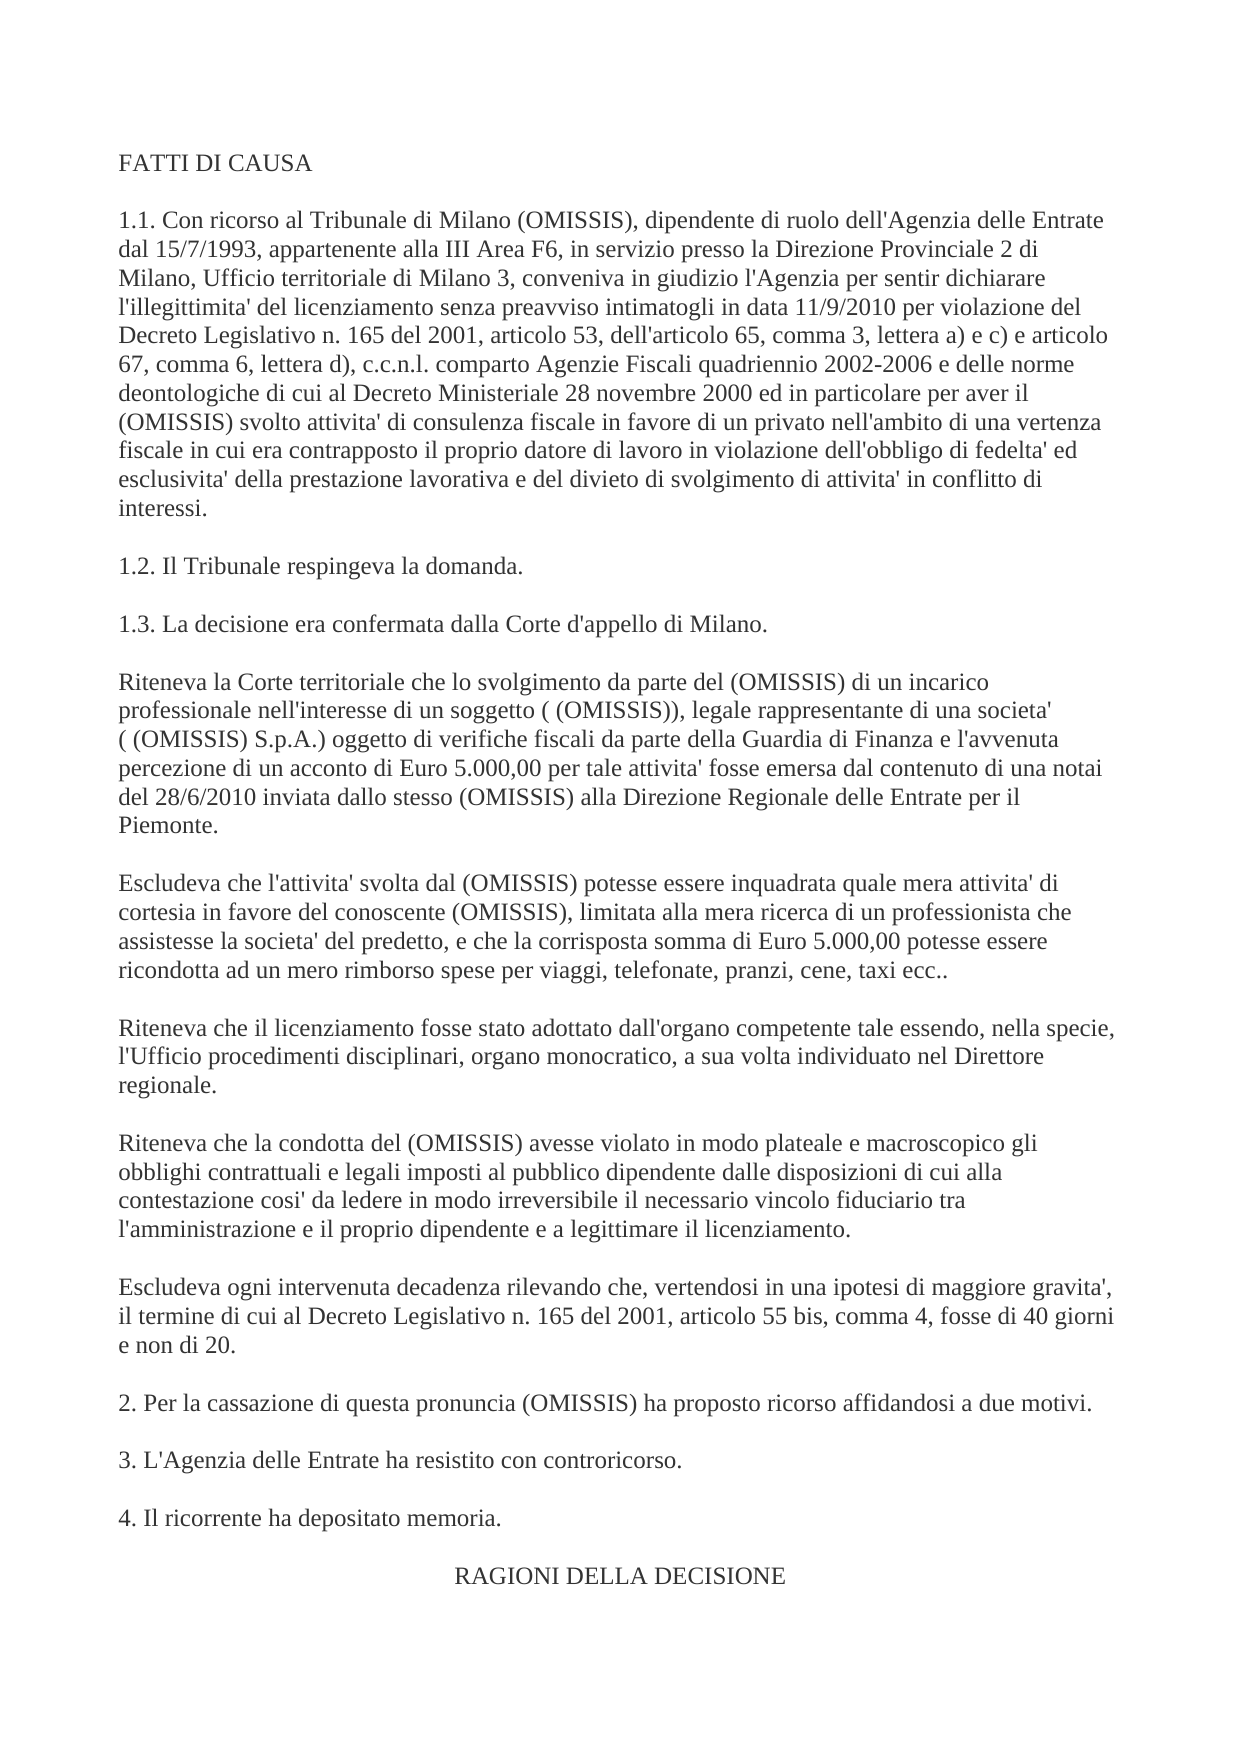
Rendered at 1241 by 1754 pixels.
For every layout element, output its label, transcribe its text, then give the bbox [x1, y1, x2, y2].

text Escludeva ogni intervenuta decadenza rilevando che, vertendosi in una ipotesi di maggiore gravita', il termine di cui al Decreto Legislativo n. 165 del 2001, articolo 55 bis, comma 4, fosse di 40 giorni e non di 20. [118, 1272, 1122, 1358]
text Riteneva che il licenziamento fosse stato adottato dall'organo competente tale essendo, nella specie, l'Ufficio procedimenti disciplinari, organo monocratico, a sua volta individuato nel Direttore regionale. [118, 1013, 1122, 1099]
text 2. Per la cassazione di questa pronuncia (OMISSIS) ha proposto ricorso affidandosi a due motivi. [118, 1388, 1122, 1416]
text FATTI DI CAUSA [118, 148, 1122, 176]
text Escludeva che l'attivita' svolta dal (OMISSIS) potesse essere inquadrata quale mera attivita' di cortesia in favore del conoscente (OMISSIS), limitata alla mera ricerca di un professionista che assistesse la societa' del predetto, e che la corrisposta somma di Euro 5.000,00 potesse essere ricondotta ad un mero rimborso spese per viaggi, telefonate, pranzi, cene, taxi ecc.. [118, 868, 1122, 983]
text Riteneva che la condotta del (OMISSIS) avesse violato in modo plateale e macroscopico gli obblighi contrattuali e legali imposti al pubblico dipendente dalle disposizioni di cui alla contestazione cosi' da ledere in modo irreversibile il necessario vincolo fiduciario tra l'amministrazione e il proprio dipendente e a legittimare il licenziamento. [118, 1128, 1122, 1243]
text Riteneva la Corte territoriale che lo svolgimento da parte del (OMISSIS) di un incarico professionale nell'interesse di un soggetto ( (OMISSIS)), legale rappresentante di una societa' ( (OMISSIS) S.p.A.) oggetto di verifiche fiscali da parte della Guardia di Finanza e l'avvenuta percezione di un acconto di Euro 5.000,00 per tale attivita' fosse emersa dal contenuto di una notai del 28/6/2010 inviata dallo stesso (OMISSIS) alla Direzione Regionale delle Entrate per il Piemonte. [118, 667, 1122, 839]
text 1.2. Il Tribunale respingeva la domanda. [118, 551, 1122, 580]
text RAGIONI DELLA DECISIONE [118, 1561, 1122, 1590]
text 3. L'Agenzia delle Entrate ha resistito con controricorso. [118, 1446, 1122, 1474]
text 4. Il ricorrente ha depositato memoria. [118, 1503, 1122, 1532]
text 1.1. Con ricorso al Tribunale di Milano (OMISSIS), dipendente di ruolo dell'Agenzia delle Entrate dal 15/7/1993, appartenente alla III Area F6, in servizio presso la Direzione Provinciale 2 di Milano, Ufficio territoriale di Milano 3, conveniva in giudizio l'Agenzia per sentir dichiarare l'illegittimita' del licenziamento senza preavviso intimatogli in data 11/9/2010 per violazione del Decreto Legislativo n. 165 del 2001, articolo 53, dell'articolo 65, comma 3, lettera a) e c) e articolo 67, comma 6, lettera d), c.c.n.l. comparto Agenzie Fiscali quadriennio 2002-2006 e delle norme deontologiche di cui al Decreto Ministeriale 28 novembre 2000 ed in particolare per aver il (OMISSIS) svolto attivita' di consulenza fiscale in favore di un privato nell'ambito di una vertenza fiscale in cui era contrapposto il proprio datore di lavoro in violazione dell'obbligo di fedelta' ed esclusivita' della prestazione lavorativa e del divieto di svolgimento di attivita' in conflitto di interessi. [118, 206, 1122, 522]
text 1.3. La decisione era confermata dalla Corte d'appello di Milano. [118, 609, 1122, 638]
